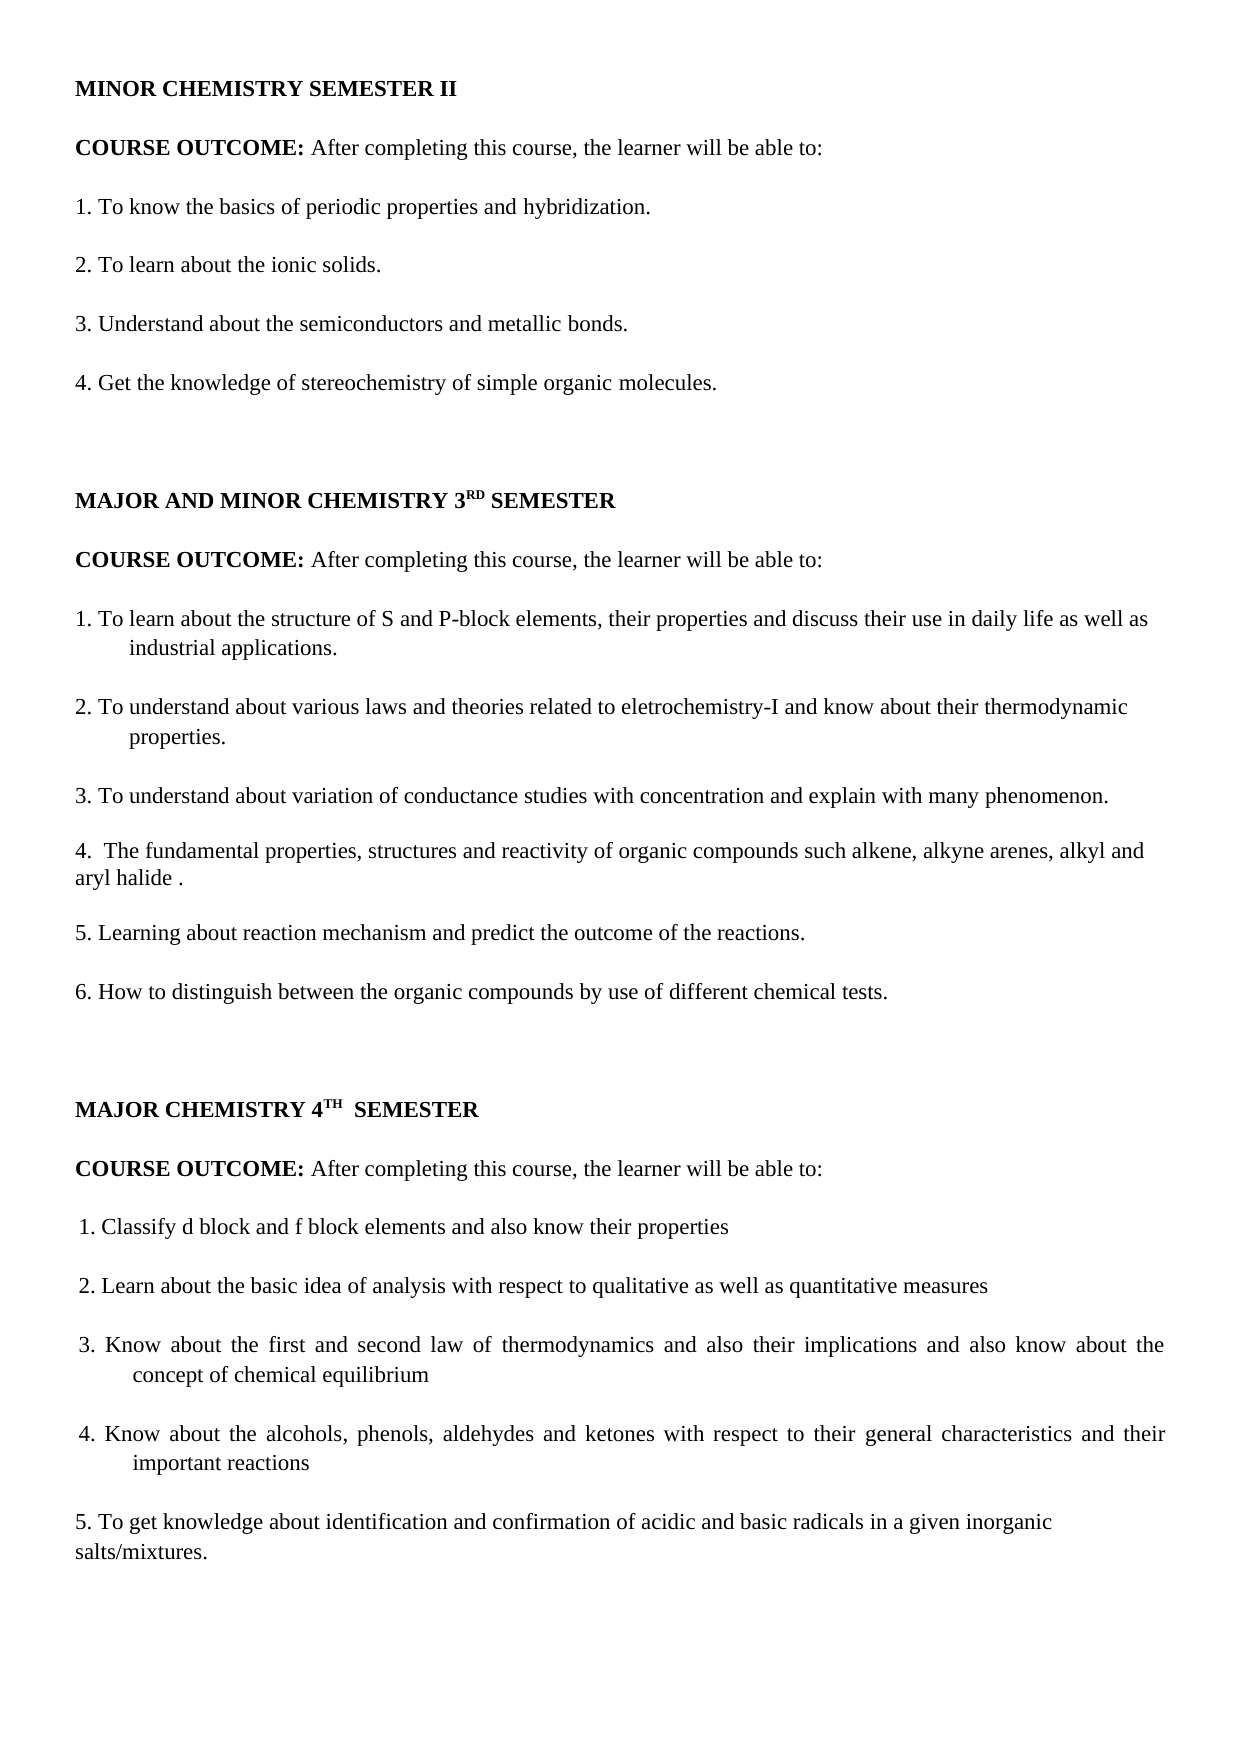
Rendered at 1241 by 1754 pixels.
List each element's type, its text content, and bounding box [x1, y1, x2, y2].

text 2. To understand about various laws and theories related to eletrochemistry-I and know about their thermodynamic properties. [75, 693, 1165, 749]
text 1. Classify d block and f block elements and also know their properties [78, 1213, 1165, 1240]
text 3. To understand about variation of conductance studies with concentration and explain with many phenomenon. [75, 782, 1165, 808]
text 4. The fundamental properties, structures and reactivity of organic compounds such alkene, alkyne arenes, alkyl and aryl halide . [75, 837, 1165, 890]
text MAJOR AND MINOR CHEMISTRY 3RD SEMESTER [75, 487, 1165, 513]
text 2. To learn about the ionic solids. [75, 252, 1165, 278]
text 2. Learn about the basic idea of analysis with respect to qualitative as well as quantitative measures [78, 1272, 1165, 1299]
text COURSE OUTCOME: After completing this course, the learner will be able to: [75, 546, 1165, 572]
text MAJOR CHEMISTRY 4TH SEMESTER [75, 1096, 1165, 1122]
text 5. Learning about reaction mechanism and predict the outcome of the reactions. [75, 919, 1165, 946]
text 3. Know about the first and second law of thermodynamics and also their implications and also know about the concept of chemical equilibrium [78, 1331, 1165, 1387]
text 5. To get knowledge about identification and confirmation of acidic and basic radicals in a given inorganic salts/mixtures. [75, 1508, 1165, 1564]
text 6. How to distinguish between the organic compounds by use of different chemical tests. [75, 978, 1165, 1004]
text 4. Know about the alcohols, phenols, aldehydes and ketones with respect to their general characteristics and their important reactions [78, 1420, 1165, 1476]
text 3. Understand about the semiconductors and metallic bonds. [75, 310, 1165, 337]
text COURSE OUTCOME: After completing this course, the learner will be able to: [75, 1154, 1165, 1181]
text MINOR CHEMISTRY SEMESTER II [75, 75, 1165, 101]
text 1. To know the basics of periodic properties and hybridization. [75, 193, 1165, 219]
text 1. To learn about the structure of S and P-block elements, their properties and discuss their use in daily life as well as industrial applications. [75, 605, 1165, 661]
text 4. Get the knowledge of stereochemistry of simple organic molecules. [75, 369, 1165, 396]
text COURSE OUTCOME: After completing this course, the learner will be able to: [75, 134, 1165, 160]
